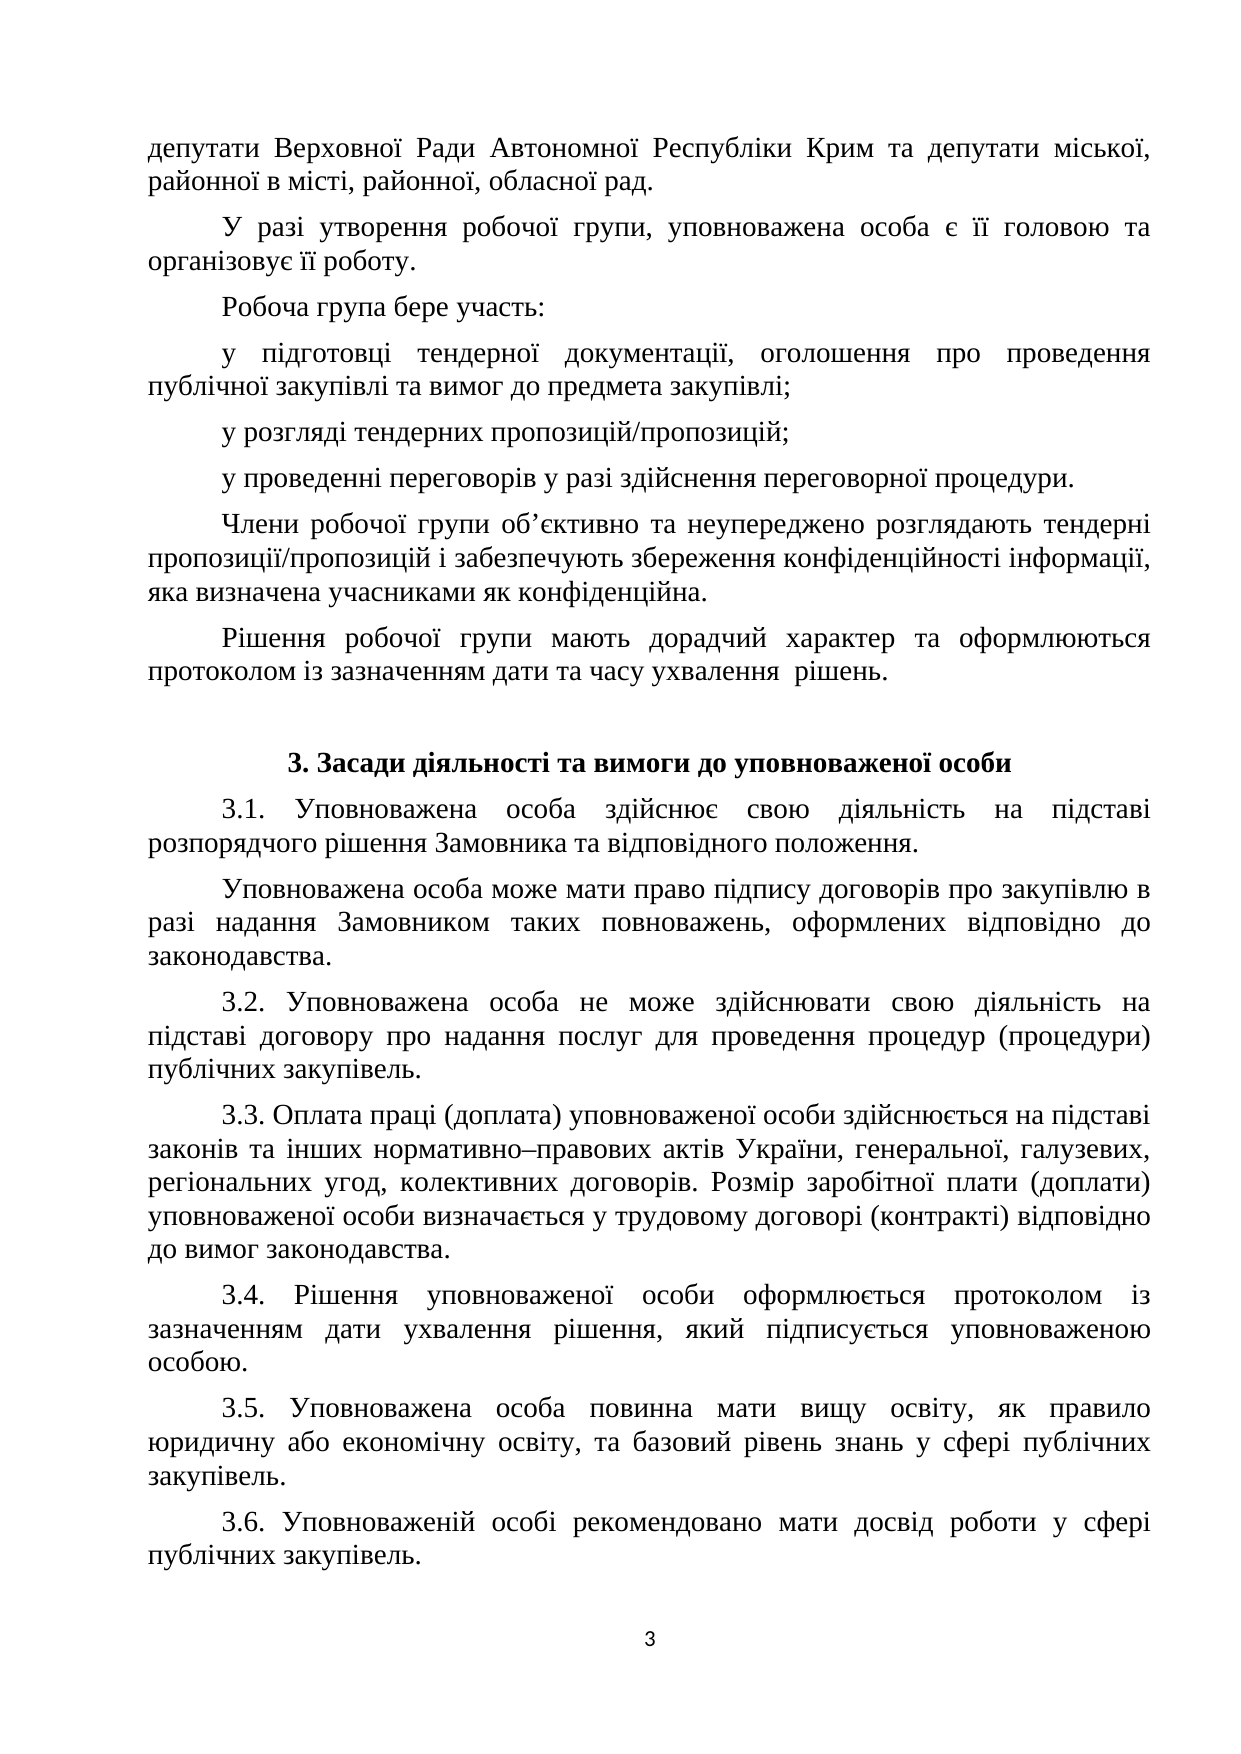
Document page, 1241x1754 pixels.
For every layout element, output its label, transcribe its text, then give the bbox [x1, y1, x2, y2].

text 3.6. Уповноваженій особі рекомендовано мати досвід роботи у сфері публічних закупівель. [148, 1504, 1152, 1571]
text у проведенні переговорів у разі здійснення переговорної процедури. [148, 461, 1152, 494]
text 3.1. Уповноважена особа здійснює свою діяльність на підставі розпорядчого рішення Замовника та відповідного положення. [148, 791, 1152, 858]
text Робоча група бере участь: [148, 289, 1152, 322]
text у підготовці тендерної документації, оголошення про проведення публічної закупівлі та вимог до предмета закупівлі; [148, 335, 1152, 402]
text 3.3. Оплата праці (доплата) уповноваженої особи здійснюється на підставі законів та інших нормативно–правових актів України, генеральної, галузевих, регіональних угод, колективних договорів. Розмір заробітної плати (доплати) уповноваженої особи визначається у трудовому договорі (контракті) відповідно до вимог законодавства. [148, 1097, 1152, 1265]
text У разі утворення робочої групи, уповноважена особа є її головою та організовує її роботу. [148, 209, 1152, 276]
text Члени робочої групи об’єктивно та неупереджено розглядають тендерні пропозиції/пропозицій і забезпечують збереження конфіденційності інформації, яка визначена учасниками як конфіденційна. [148, 507, 1152, 607]
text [148, 130, 1152, 197]
text Рішення робочої групи мають дорадчий характер та оформлюються протоколом із зазначенням дати та часу ухвалення рішень. [148, 620, 1152, 687]
text 3.4. Рішення уповноваженої особи оформлюється протоколом із зазначенням дати ухвалення рішення, який підписується уповноваженою особою. [148, 1277, 1152, 1378]
text у розгляді тендерних пропозицій/пропозицій; [148, 414, 1152, 448]
text 3.5. Уповноважена особа повинна мати вищу освіту, як правило юридичну або економічну освіту, та базовий рівень знань у сфері публічних закупівель. [148, 1391, 1152, 1491]
text 3.2. Уповноважена особа не може здійснювати свою діяльність на підставі договору про надання послуг для проведення процедур (процедури) публічних закупівель. [148, 984, 1152, 1085]
text 3. Засади діяльності та вимоги до уповноваженої особи [148, 745, 1152, 779]
text Уповноважена особа може мати право підпису договорів про закупівлю в разі надання Замовником таких повноважень, оформлених відповідно до законодавства. [148, 871, 1152, 972]
